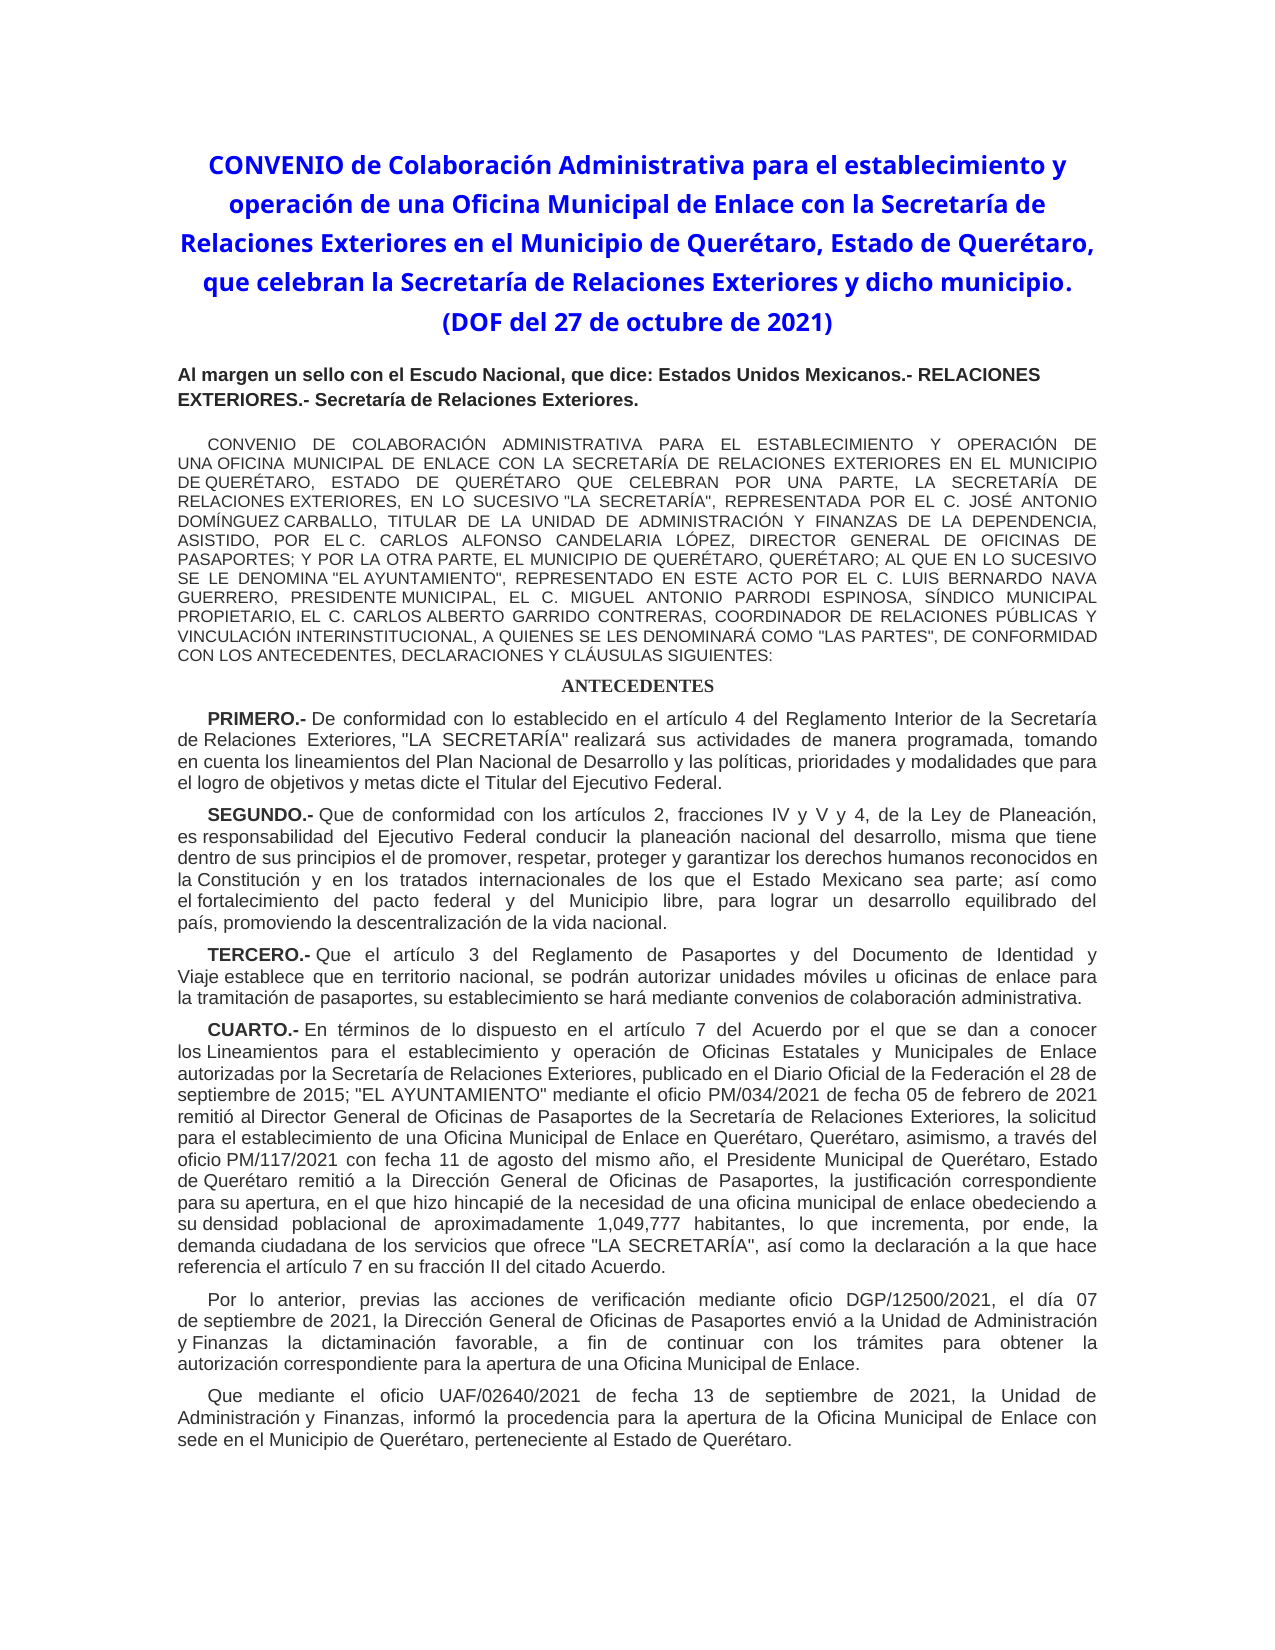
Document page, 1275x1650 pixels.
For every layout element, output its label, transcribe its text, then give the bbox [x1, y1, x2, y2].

text SEGUNDO.- Que de conformidad con los artículos 2, fracciones IV y V y 4, de la Ley de Planeación, es responsabilidad del Ejecutivo Federal conducir la planeación nacional del desarrollo, misma que tiene dentro de sus principios el de promover, respetar, proteger y garantizar los derechos humanos reconocidos en la Constitución y en los tratados internacionales de los que el Estado Mexicano sea parte; así como el fortalecimiento del pacto federal y del Municipio libre, para lograr un desarrollo equilibrado del país, promoviendo la descentralización de la vida nacional. [177, 804, 1098, 933]
text Por lo anterior, previas las acciones de verificación mediante oficio DGP/12500/2021, el día 07 de septiembre de 2021, la Dirección General de Oficinas de Pasaportes envió a la Unidad de Administración y Finanzas la dictaminación favorable, a fin de continuar con los trámites para obtener la autorización correspondiente para la apertura de una Oficina Municipal de Enlace. [177, 1288, 1098, 1375]
text Al margen un sello con el Escudo Nacional, que dice: Estados Unidos Mexicanos.- RELACIONES EXTERIORES.- Secretaría de Relaciones Exteriores. [177, 364, 1098, 411]
text CONVENIO de Colaboración Administrativa para el establecimiento y operación de una Oficina Municipal de Enlace con la Secretaría de Relaciones Exteriores en el Municipio de Querétaro, Estado de Querétaro, que celebran la Secretaría de Relaciones Exteriores y dicho municipio. (DOF del 27 de octubre de 2021) [177, 148, 1098, 338]
text Que mediante el oficio UAF/02640/2021 de fecha 13 de septiembre de 2021, la Unidad de Administración y Finanzas, informó la procedencia para la apertura de la Oficina Municipal de Enlace con sede en el Municipio de Querétaro, perteneciente al Estado de Querétaro. [177, 1385, 1098, 1450]
text CUARTO.- En términos de lo dispuesto en el artículo 7 del Acuerdo por el que se dan a conocer los Lineamientos para el establecimiento y operación de Oficinas Estatales y Municipales de Enlace autorizadas por la Secretaría de Relaciones Exteriores, publicado en el Diario Oficial de la Federación el 28 de septiembre de 2015; "EL AYUNTAMIENTO" mediante el oficio PM/034/2021 de fecha 05 de febrero de 2021 remitió al Director General de Oficinas de Pasaportes de la Secretaría de Relaciones Exteriores, la solicitud para el establecimiento de una Oficina Municipal de Enlace en Querétaro, Querétaro, asimismo, a través del oficio PM/117/2021 con fecha 11 de agosto del mismo año, el Presidente Municipal de Querétaro, Estado de Querétaro remitió a la Dirección General de Oficinas de Pasaportes, la justificación correspondiente para su apertura, en el que hizo hincapié de la necesidad de una oficina municipal de enlace obedeciendo a su densidad poblacional de aproximadamente 1,049,777 habitantes, lo que incrementa, por ende, la demanda ciudadana de los servicios que ofrece "LA SECRETARÍA", así como la declaración a la que hace referencia el artículo 7 en su fracción II del citado Acuerdo. [177, 1019, 1098, 1278]
text TERCERO.- Que el artículo 3 del Reglamento de Pasaportes y del Documento de Identidad y Viaje establece que en territorio nacional, se podrán autorizar unidades móviles u oficinas de enlace para la tramitación de pasaportes, su establecimiento se hará mediante convenios de colaboración administrativa. [177, 944, 1098, 1009]
text ANTECEDENTES [177, 675, 1098, 697]
text PRIMERO.- De conformidad con lo establecido en el artículo 4 del Reglamento Interior de la Secretaría de Relaciones Exteriores, "LA SECRETARÍA" realizará sus actividades de manera programada, tomando en cuenta los lineamientos del Plan Nacional de Desarrollo y las políticas, prioridades y modalidades que para el logro de objetivos y metas dicte el Titular del Ejecutivo Federal. [177, 707, 1098, 793]
text CONVENIO DE COLABORACIÓN ADMINISTRATIVA PARA EL ESTABLECIMIENTO Y OPERACIÓN DE UNA OFICINA MUNICIPAL DE ENLACE CON LA SECRETARÍA DE RELACIONES EXTERIORES EN EL MUNICIPIO DE QUERÉTARO, ESTADO DE QUERÉTARO QUE CELEBRAN POR UNA PARTE, LA SECRETARÍA DE RELACIONES EXTERIORES, EN LO SUCESIVO "LA SECRETARÍA", REPRESENTADA POR EL C. JOSÉ ANTONIO DOMÍNGUEZ CARBALLO, TITULAR DE LA UNIDAD DE ADMINISTRACIÓN Y FINANZAS DE LA DEPENDENCIA, ASISTIDO, POR EL C. CARLOS ALFONSO CANDELARIA LÓPEZ, DIRECTOR GENERAL DE OFICINAS DE PASAPORTES; Y POR LA OTRA PARTE, EL MUNICIPIO DE QUERÉTARO, QUERÉTARO; AL QUE EN LO SUCESIVO SE LE DENOMINA "EL AYUNTAMIENTO", REPRESENTADO EN ESTE ACTO POR EL C. LUIS BERNARDO NAVA GUERRERO, PRESIDENTE MUNICIPAL, EL C. MIGUEL ANTONIO PARRODI ESPINOSA, SÍNDICO MUNICIPAL PROPIETARIO, EL C. CARLOS ALBERTO GARRIDO CONTRERAS, COORDINADOR DE RELACIONES PÚBLICAS Y VINCULACIÓN INTERINSTITUCIONAL, A QUIENES SE LES DENOMINARÁ COMO "LAS PARTES", DE CONFORMIDAD CON LOS ANTECEDENTES, DECLARACIONES Y CLÁUSULAS SIGUIENTES: [177, 435, 1098, 665]
